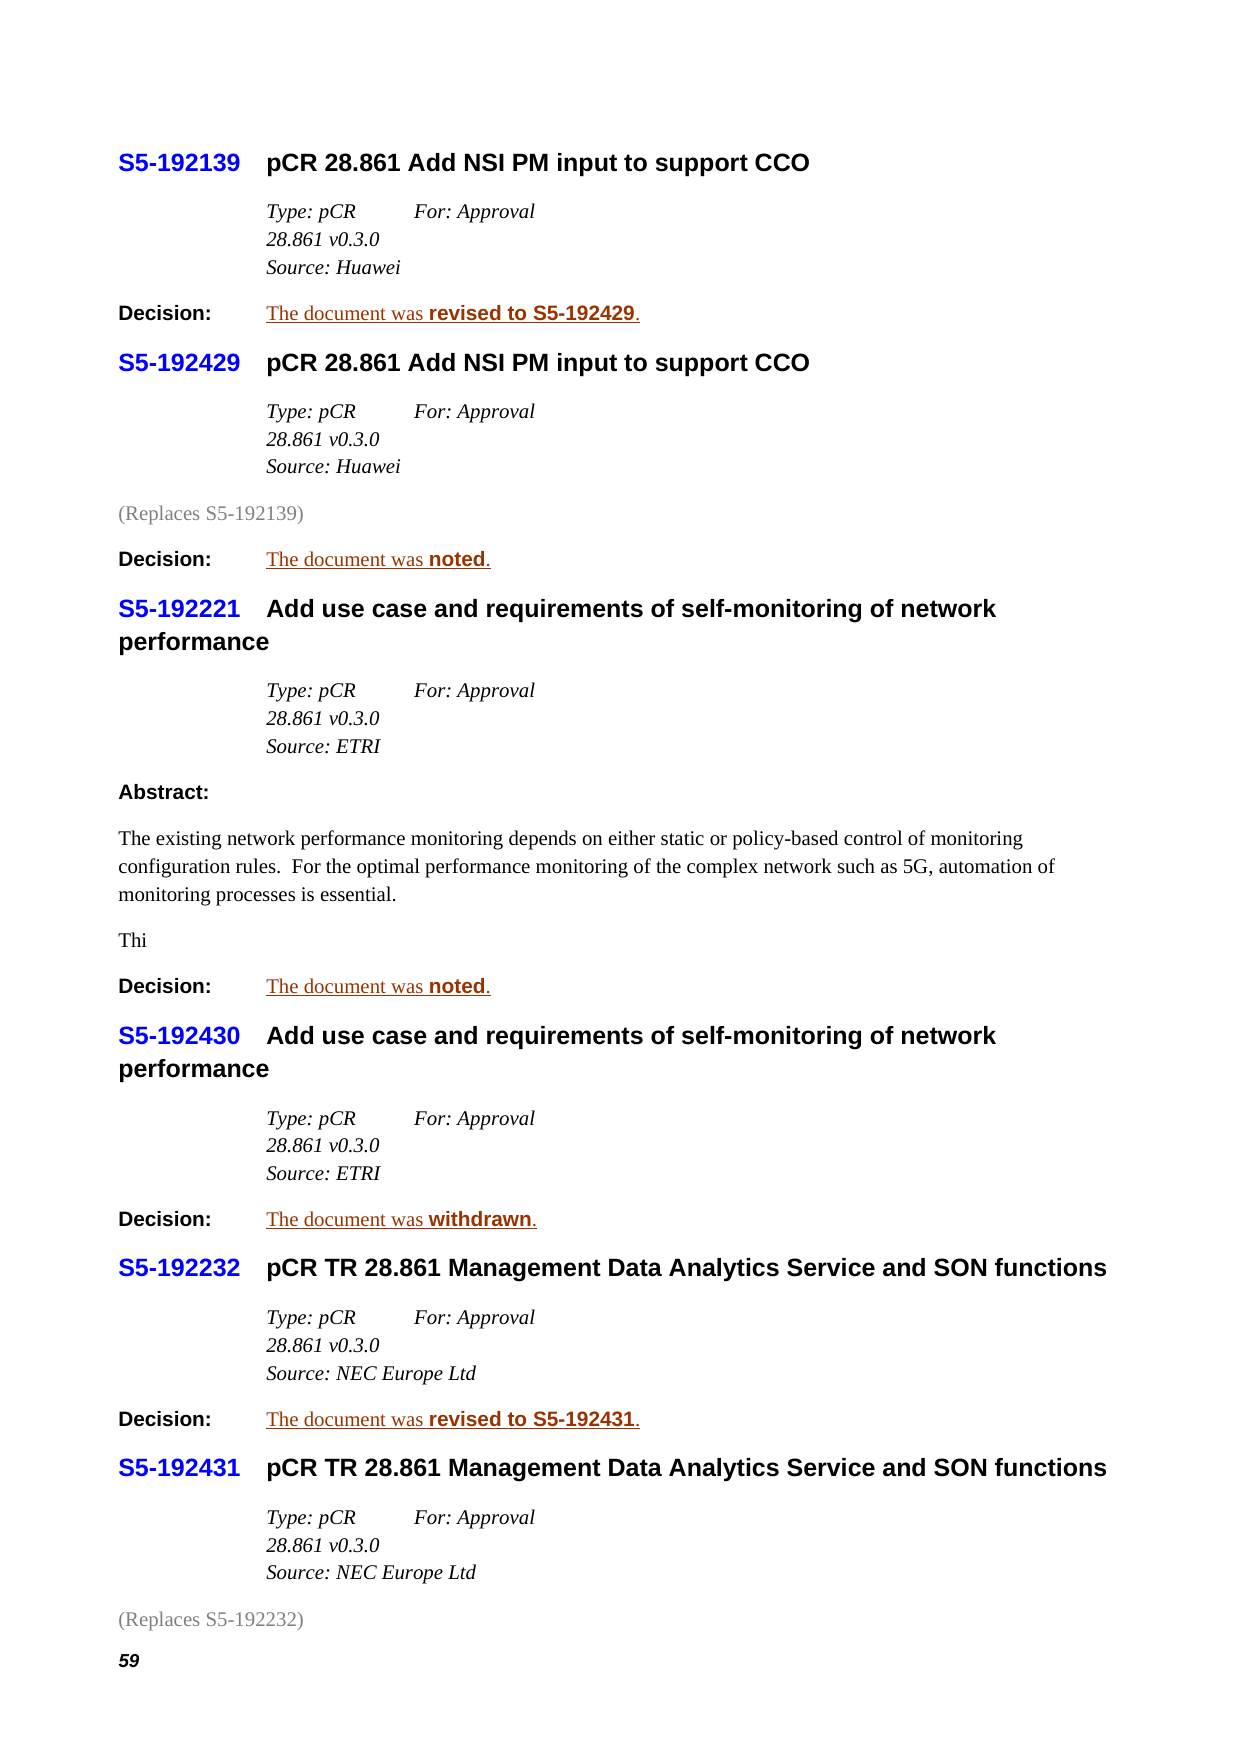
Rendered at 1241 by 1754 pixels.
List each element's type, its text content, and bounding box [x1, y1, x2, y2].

text Decision: The document was revised to S5-192431. [118, 1407, 1122, 1431]
text Thi [118, 928, 1122, 952]
text Type: pCR For: Approval 28.861 v0.3.0 Source: NEC Europe Ltd [118, 1505, 1122, 1584]
text S5-192430 Add use case and requirements of self-monitoring of network performance [118, 1021, 1122, 1082]
text Type: pCR For: Approval 28.861 v0.3.0 Source: NEC Europe Ltd [118, 1305, 1122, 1384]
text S5-192232 pCR TR 28.861 Management Data Analytics Service and SON functions [118, 1253, 1122, 1282]
text Type: pCR For: Approval 28.861 v0.3.0 Source: ETRI [118, 1105, 1122, 1185]
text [118, 199, 1122, 279]
text Decision: The document was revised to S5-192429. [118, 301, 1122, 325]
text Type: pCR For: Approval 28.861 v0.3.0 Source: Huawei [118, 399, 1122, 478]
text S5-192431 pCR TR 28.861 Management Data Analytics Service and SON functions [118, 1453, 1122, 1482]
text (Replaces S5-192139) [118, 501, 1122, 525]
text Decision: The document was noted. [118, 974, 1122, 998]
text Decision: The document was withdrawn. [118, 1207, 1122, 1231]
text The existing network performance monitoring depends on either static or policy-based control of monitoring configuration rules. For the optimal performance monitoring of the complex network such as 5G, automation of monitoring processes is essential. [118, 826, 1122, 906]
text (Replaces S5-192232) [118, 1607, 1122, 1631]
text S5-192221 Add use case and requirements of self-monitoring of network performance [118, 594, 1122, 655]
text Decision: The document was noted. [118, 547, 1122, 571]
text Type: pCR For: Approval 28.861 v0.3.0 Source: ETRI [118, 678, 1122, 758]
text Abstract: [118, 780, 1122, 804]
text S5-192429 pCR 28.861 Add NSI PM input to support CCO [118, 347, 1122, 376]
text S5-192139 pCR 28.861 Add NSI PM input to support CCO [118, 148, 1122, 176]
